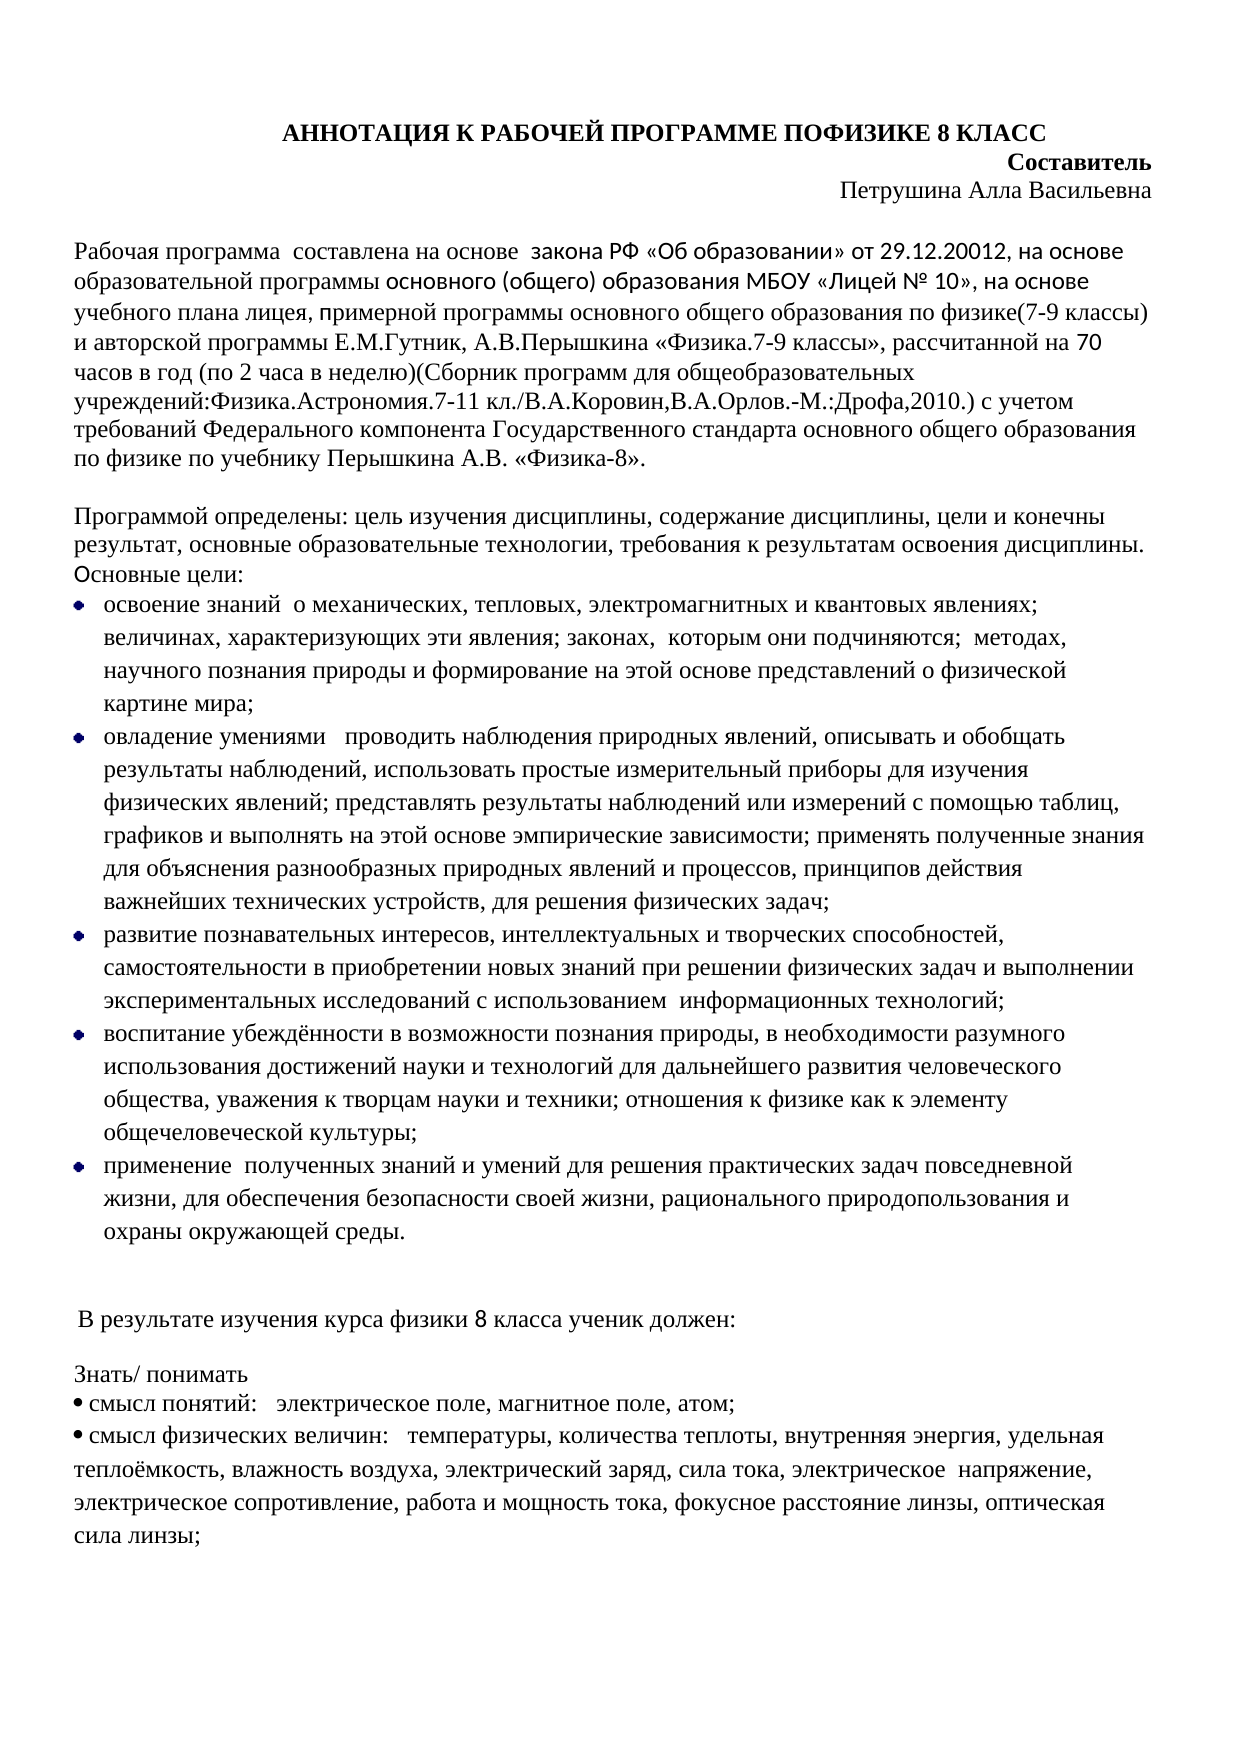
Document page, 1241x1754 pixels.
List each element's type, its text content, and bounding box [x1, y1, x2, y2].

picture [66, 727, 84, 745]
text Петрушина Алла Васильевна [103, 176, 1152, 204]
list применение полученных знаний и умений для решения практических задач повседневной жизни, для обеспечения безопасности своей жизни, рационального природопользования и охраны окружающей среды. [66, 1150, 1152, 1245]
text Рабочая программа составлена на основе закона РФ «Об образовании» от 29.12.20012, на основе образовательной программы основного (общего) образования МБОУ «Лицей № 10», на основе учебного плана лицея, примерной программы основного общего образования по физике(7-9 классы) и авторской программы Е.М.Гутник, А.В.Перышкина «Физика.7-9 классы», рассчитанной на 70 часов в год (по 2 часа в неделю)(Сборник программ для общеобразовательных учреждений:Физика.Астрономия.7-11 кл./В.А.Коровин,В.А.Орлов.-М.:Дрофа,2010.) с учетом требований Федерального компонента Государственного стандарта основного общего образования по физике по учебнику Перышкина А.В. «Физика-8». [74, 235, 1152, 472]
list развитие познавательных интересов, интеллектуальных и творческих способностей, самостоятельности в приобретении новых знаний при решении физических задач и выполнении экспериментальных исследований с использованием информационных технологий; [66, 919, 1152, 1014]
picture [66, 1156, 84, 1174]
picture [66, 1024, 84, 1042]
list Программой определены: цель изучения дисциплины, содержание дисциплины, цели и конечны результат, основные образовательные технологии, требования к результатам освоения дисциплины. [74, 501, 1152, 558]
text Составитель [177, 147, 1152, 176]
list овладение умениями проводить наблюдения природных явлений, описывать и обобщать результаты наблюдений, использовать простые измерительный приборы для изучения физических явлений; представлять результаты наблюдений или измерений с помощью таблиц, графиков и выполнять на этой основе эмпирические зависимости; применять полученные знания для объяснения разнообразных природных явлений и процессов, принципов действия важнейших технических устройств, для решения физических задач; [66, 721, 1152, 915]
picture [66, 595, 84, 612]
text АННОТАЦИЯ К РАБОЧЕЙ ПРОГРАММЕ ПОФИЗИКЕ 8 КЛАСС [177, 118, 1152, 147]
list смысл понятий: электрическое поле, магнитное поле, атом; [74, 1388, 1152, 1416]
list воспитание убеждённости в возможности познания природы, в необходимости разумного использования достижений науки и технологий для дальнейшего развития человеческого общества, уважения к творцам науки и техники; отношения к физике как к элементу общечеловеческой культуры; [66, 1018, 1152, 1146]
text Основные цели: [74, 558, 1152, 589]
picture [66, 925, 84, 943]
list смысл физических величин: температуры, количества теплоты, внутренняя энергия, удельная теплоёмкость, влажность воздуха, электрический заряд, сила тока, электрическое напряжение, электрическое сопротивление, работа и мощность тока, фокусное расстояние линзы, оптическая сила линзы; [74, 1421, 1152, 1548]
list освоение знаний о механических, тепловых, электромагнитных и квантовых явлениях; величинах, характеризующих эти явления; законах, которым они подчиняются; методах, научного познания природы и формирование на этой основе представлений о физической картине мира; [66, 589, 1152, 717]
text Знать/ понимать [74, 1359, 1152, 1388]
text В результате изучения курса физики 8 класса ученик должен: [66, 1303, 1152, 1333]
